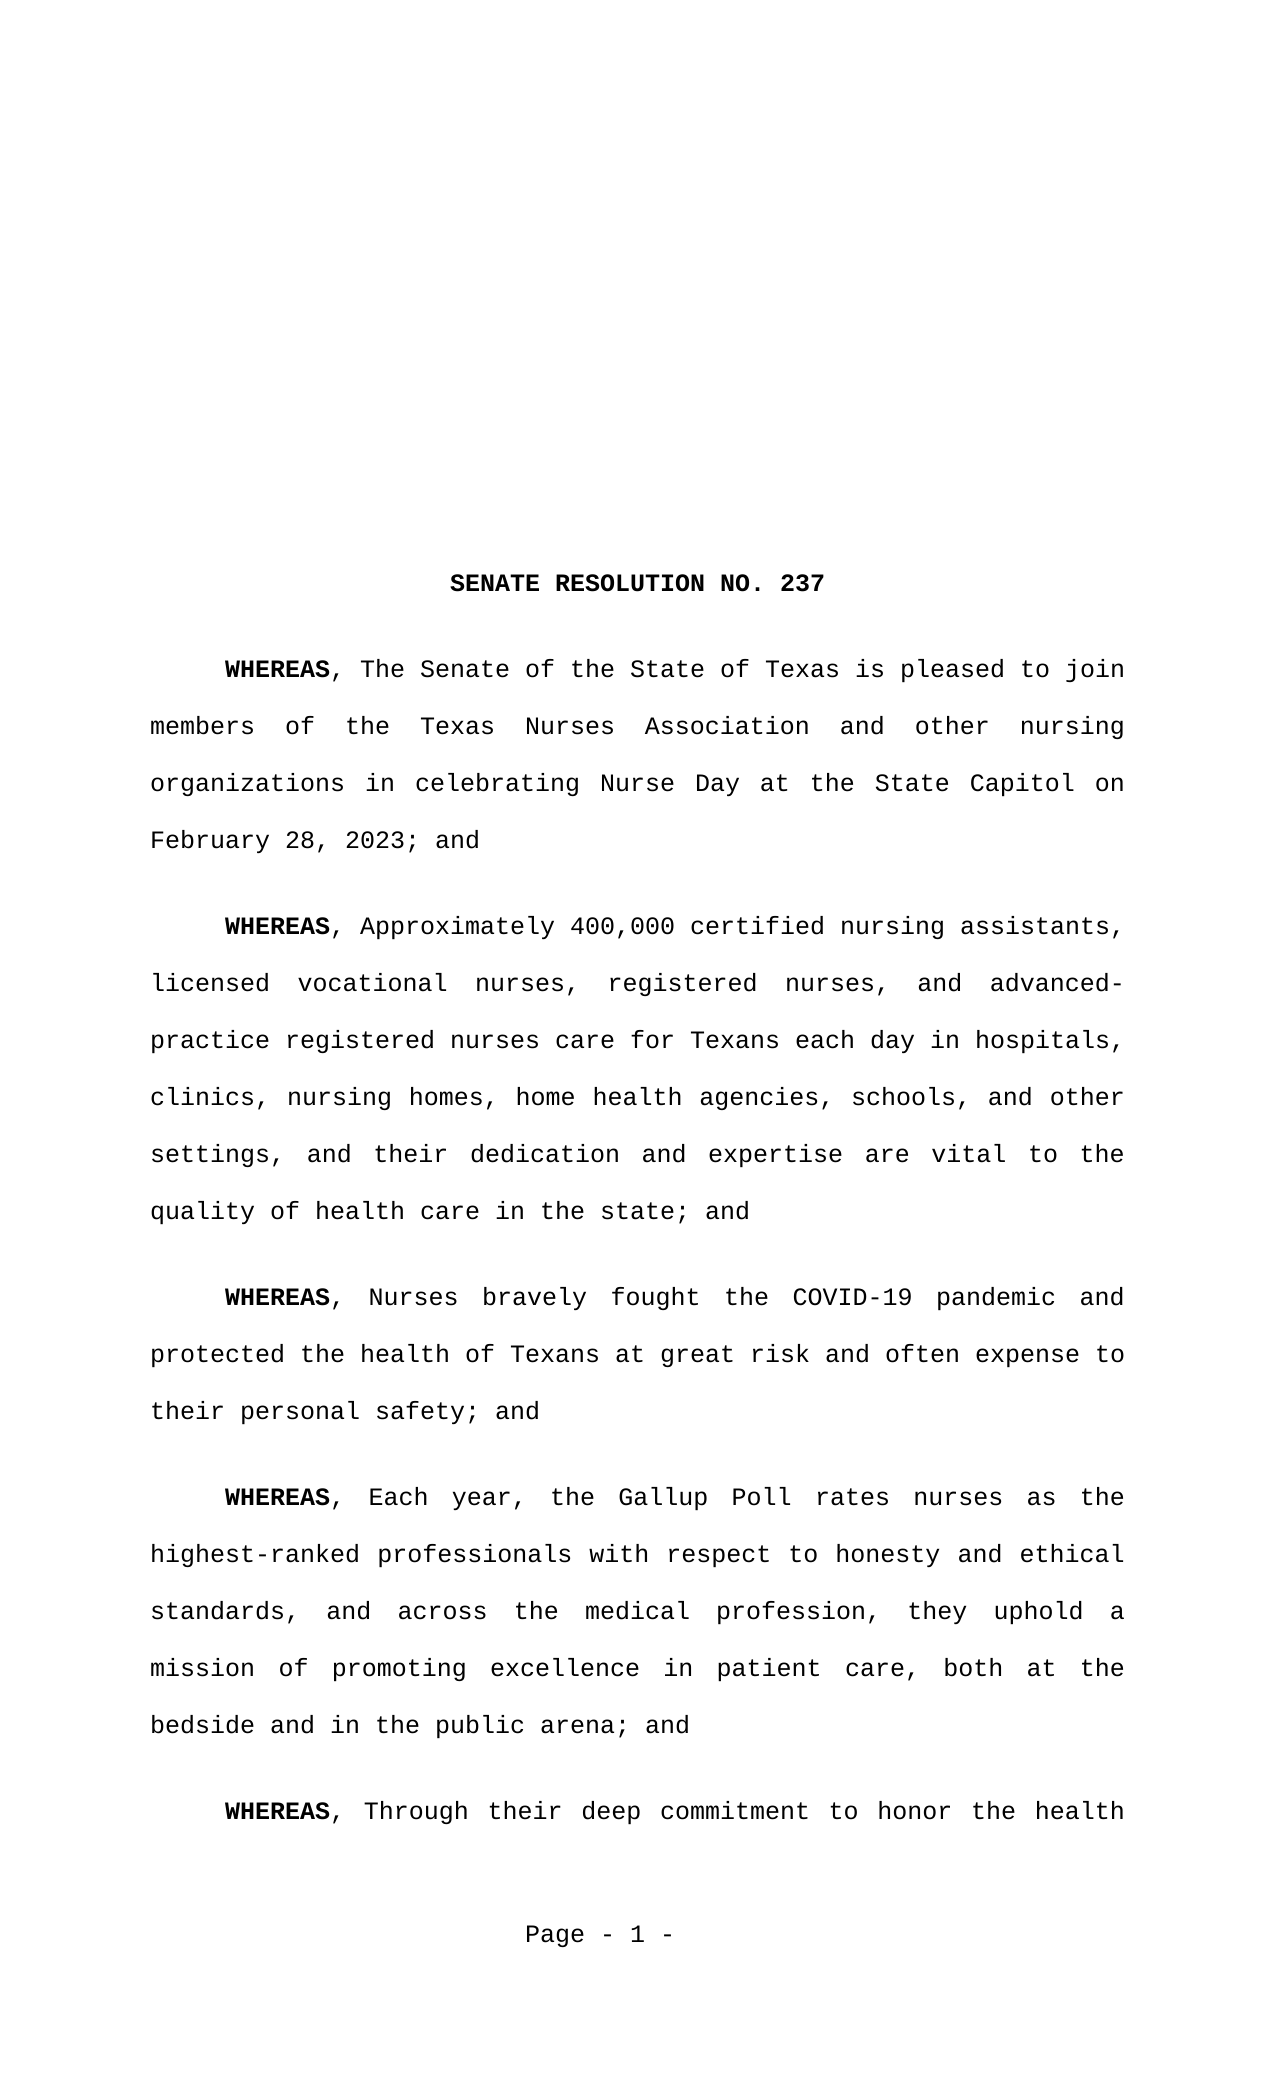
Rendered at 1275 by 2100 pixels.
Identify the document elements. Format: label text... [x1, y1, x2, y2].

text WHEREAS, Approximately 400,000 certified nursing assistants, licensed vocational nurses, registered nurses, and advanced-practice registered nurses care for Texans each day in hospitals, clinics, nursing homes, home health agencies, schools, and other settings, and their dedication and expertise are vital to the quality of health care in the state; and [150, 913, 1125, 1227]
text WHEREAS, Each year, the Gallup Poll rates nurses as the highest-ranked professionals with respect to honesty and ethical standards, and across the medical profession, they uphold a mission of promoting excellence in patient care, both at the bedside and in the public arena; and [150, 1484, 1125, 1741]
text WHEREAS, The Senate of the State of Texas is pleased to join members of the Texas Nurses Association and other nursing organizations in celebrating Nurse Day at the State Capitol on February 28, 2023; and [150, 656, 1125, 856]
text WHEREAS, Nurses bravely fought the COVID-19 pandemic and protected the health of Texans at great risk and often expense to their personal safety; and [150, 1284, 1125, 1427]
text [150, 1798, 1125, 1827]
text SENATE RESOLUTION NO. 237 [150, 571, 1125, 599]
